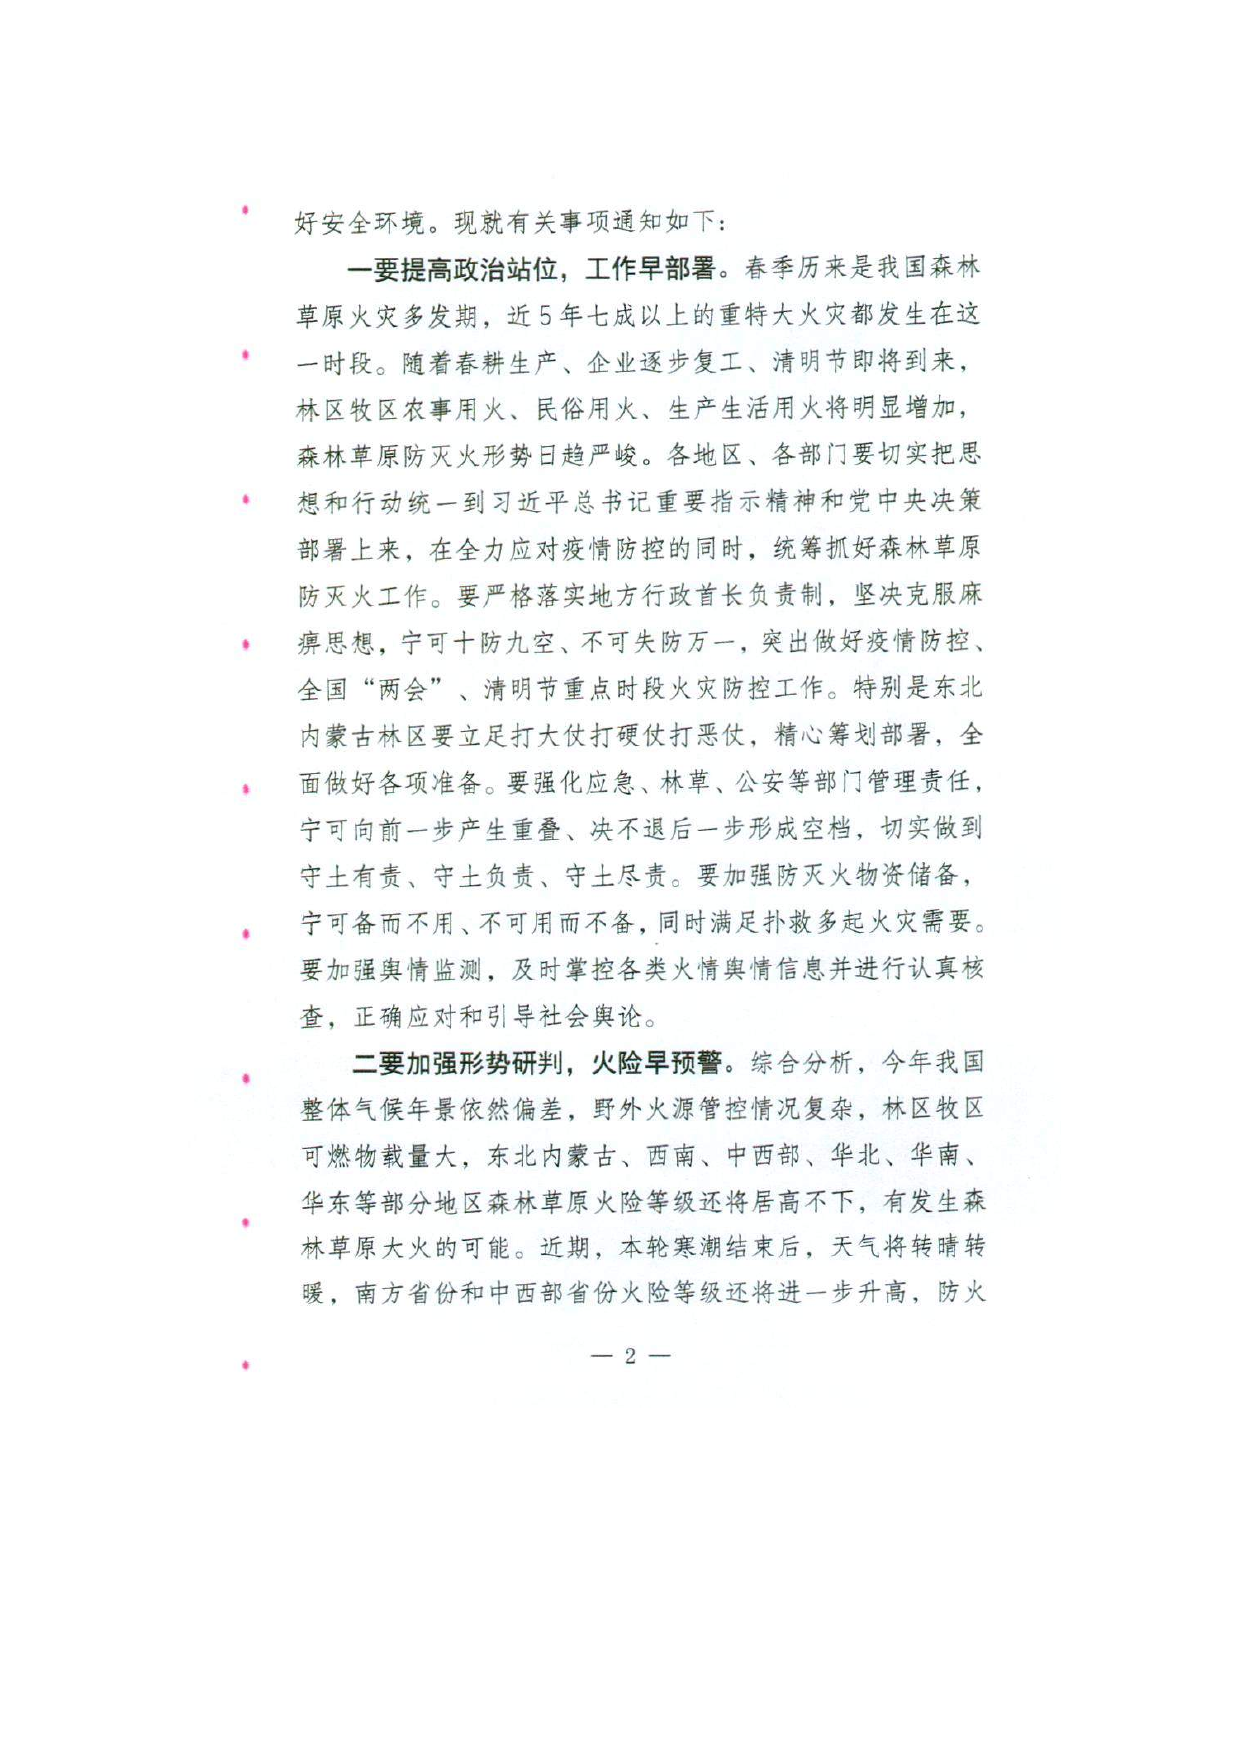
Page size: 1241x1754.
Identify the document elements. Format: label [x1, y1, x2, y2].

picture [187, 162, 1061, 1408]
